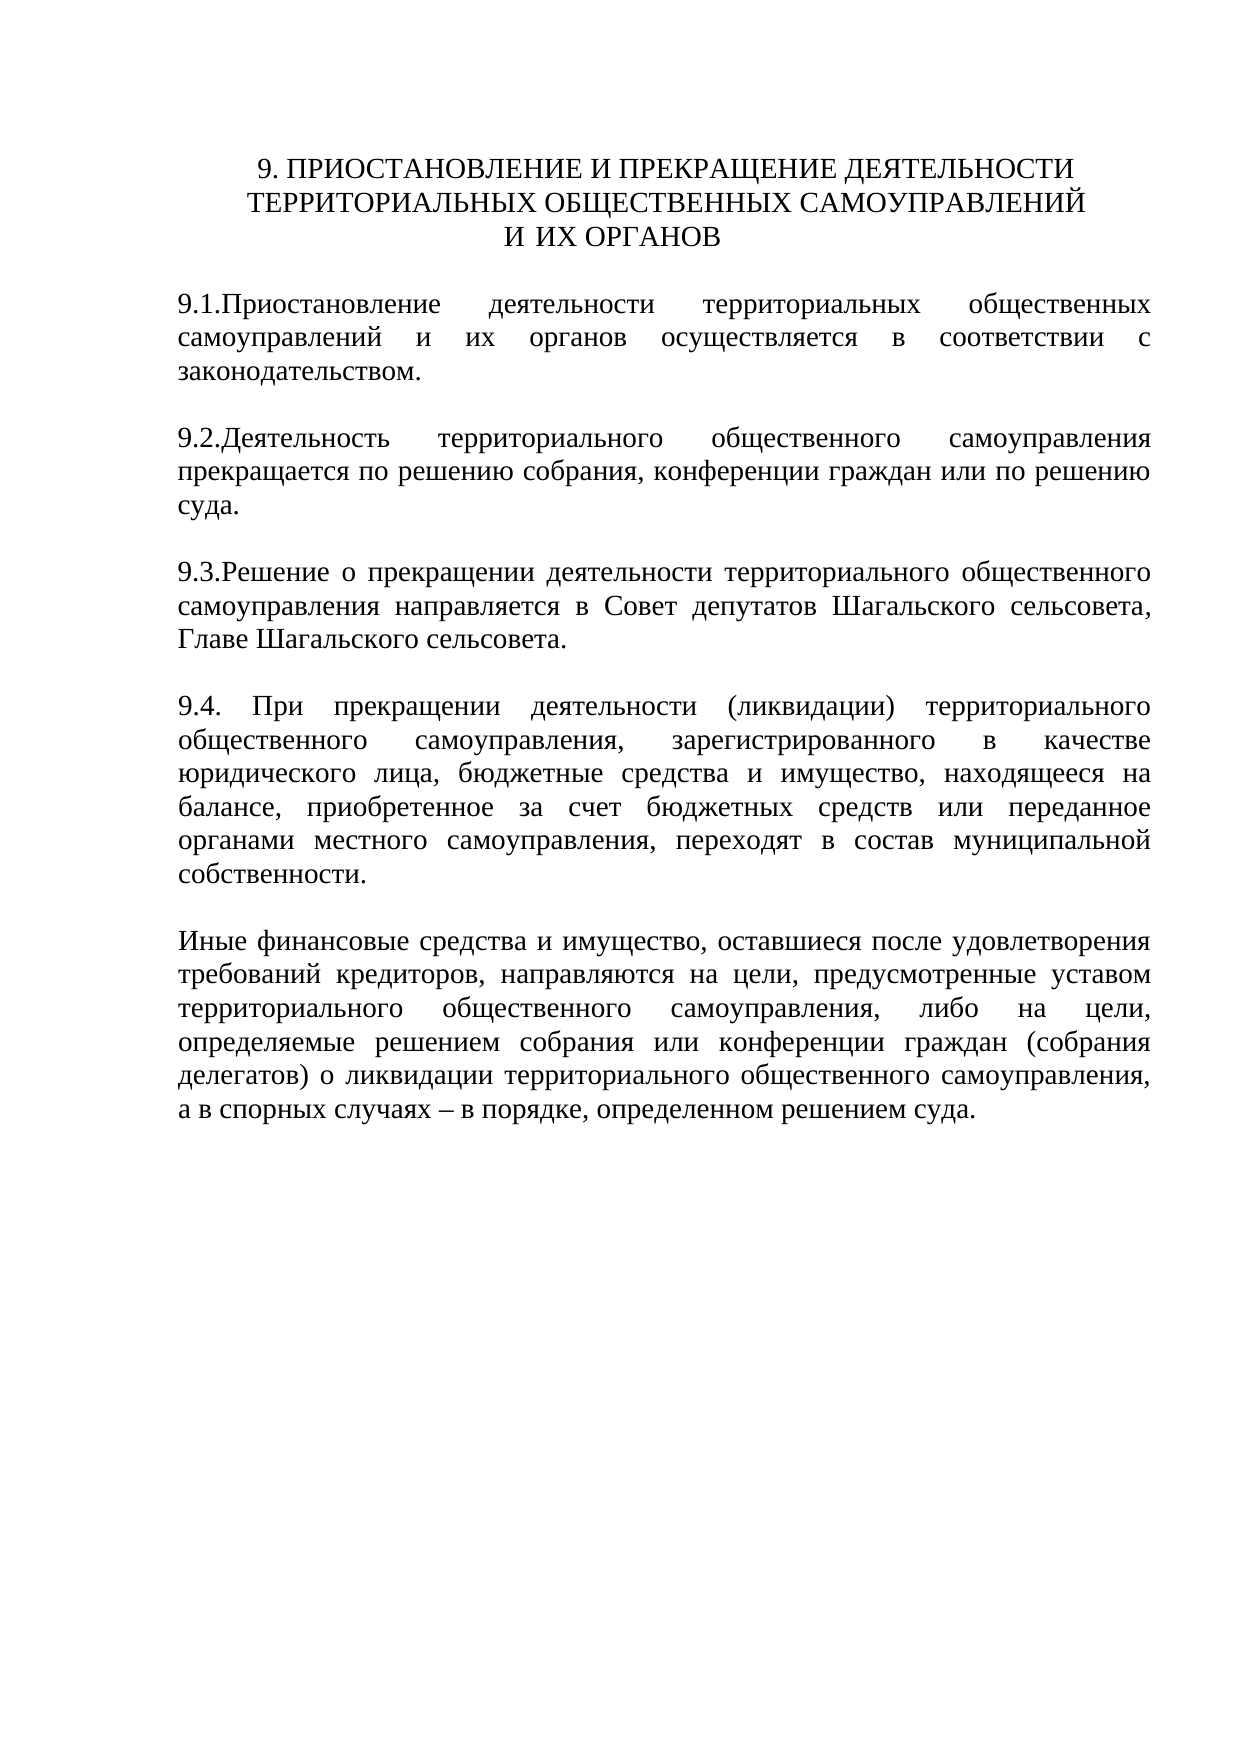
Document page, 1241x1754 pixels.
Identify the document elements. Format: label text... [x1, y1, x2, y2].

text 9.1.Приостановление деятельности территориальных общественных самоуправлений и их органов осуществляется в соответствии с законодательством. [177, 286, 1152, 386]
text ТЕРРИТОРИАЛЬНЫХ ОБЩЕСТВЕННЫХ САМОУПРАВЛЕНИЙ [247, 185, 1152, 219]
text 9. ПРИОСТАНОВЛЕНИЕ И ПРЕКРАЩЕНИЕ ДЕЯТЕЛЬНОСТИ [257, 152, 1152, 185]
text Иные финансовые средства и имущество, оставшиеся после удовлетворения требований кредиторов, направляются на цели, предусмотренные уставом территориального общественного самоуправления, либо на цели, определяемые решением собрания или конференции граждан (собрания делегатов) о ликвидации территориального общественного самоуправления, а в спорных случаях – в порядке, определенном решением суда. [178, 923, 1152, 1124]
list ИХ ОРГАНОВ [504, 219, 1152, 252]
text 9.2.Деятельность территориального общественного самоуправления прекращается по решению собрания, конференции граждан или по решению суда. [177, 420, 1152, 521]
text 9.4. При прекращении деятельности (ликвидации) территориального общественного самоуправления, зарегистрированного в качестве юридического лица, бюджетные средства и имущество, находящееся на балансе, приобретенное за счет бюджетных средств или переданное органами местного самоуправления, переходят в состав муниципальной собственности. [178, 688, 1152, 889]
text 9.3.Решение о прекращении деятельности территориального общественного самоуправления направляется в Совет депутатов Шагальского сельсовета, Главе Шагальского сельсовета. [177, 554, 1152, 655]
